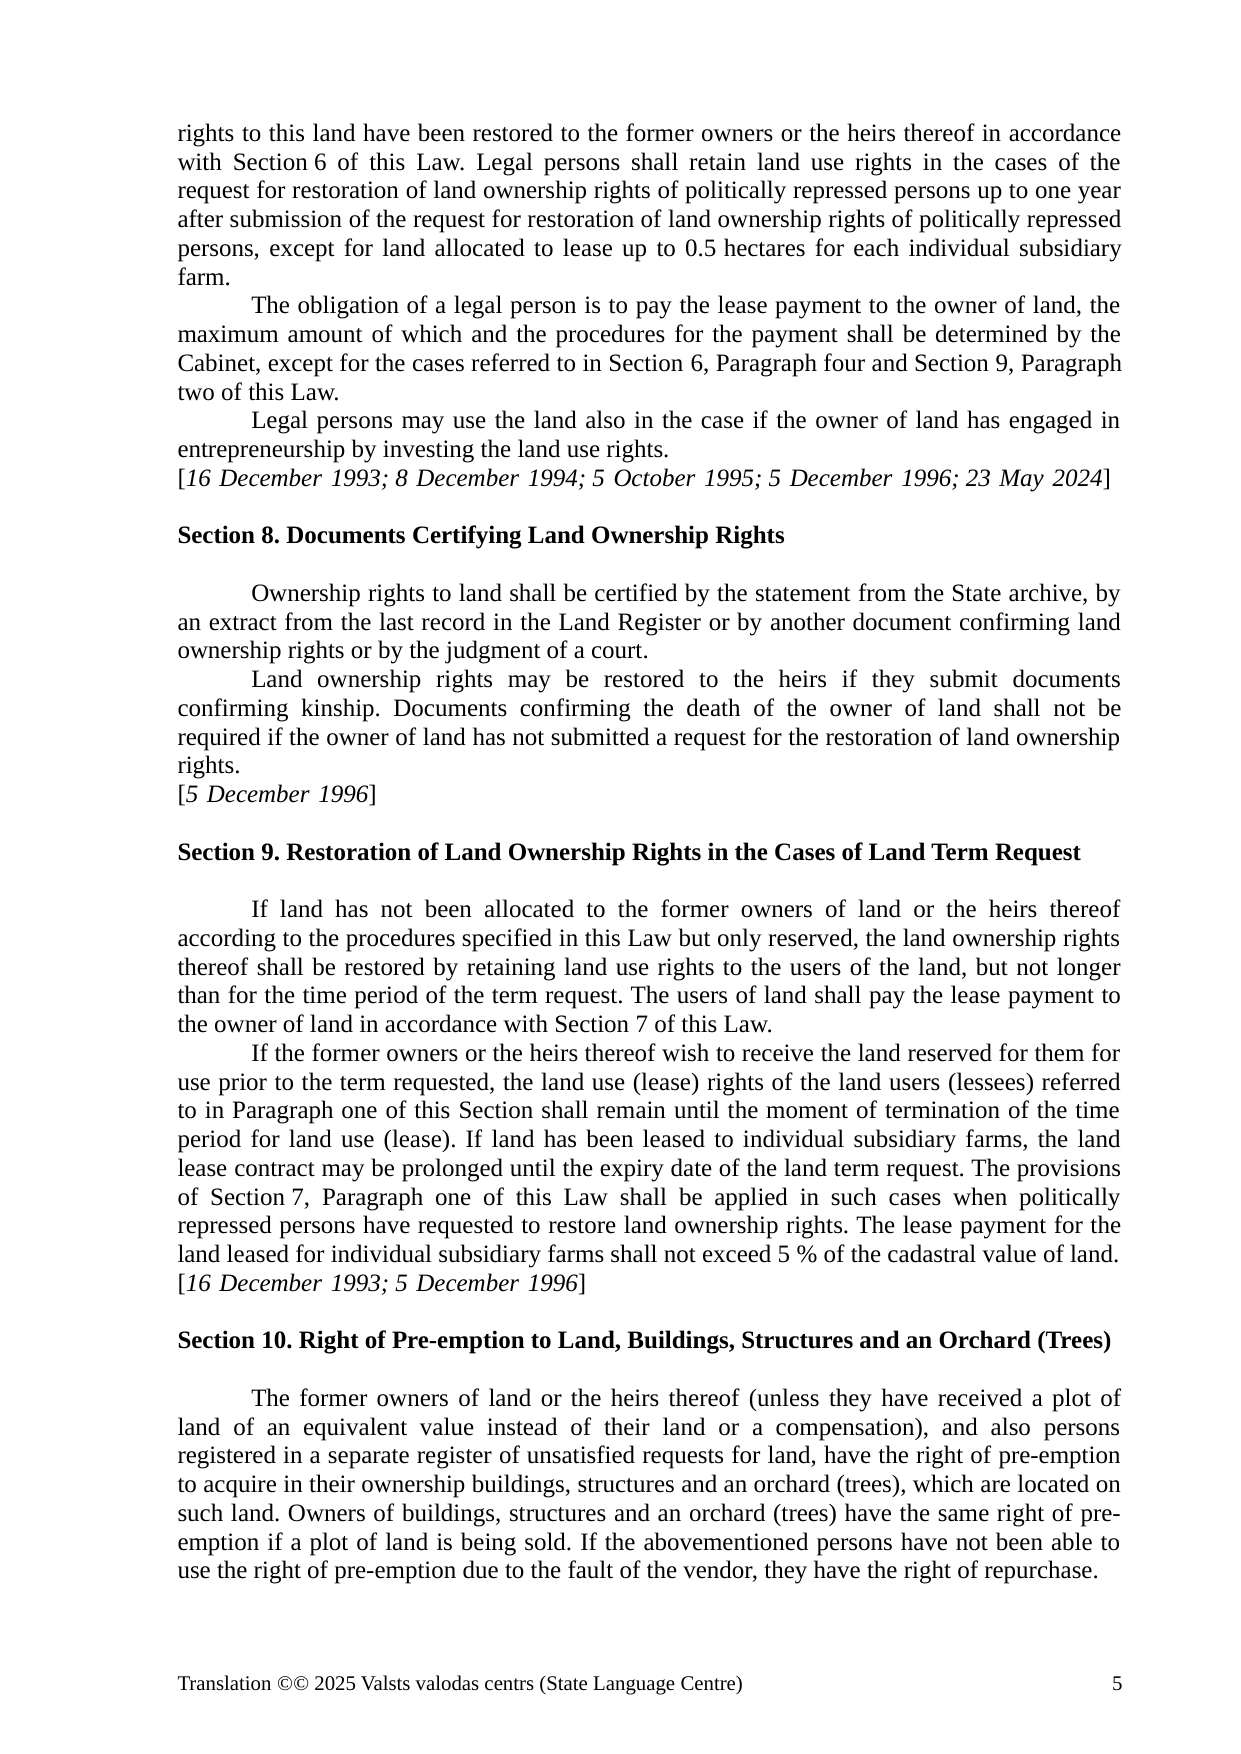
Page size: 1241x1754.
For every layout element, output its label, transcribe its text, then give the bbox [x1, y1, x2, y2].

text Legal persons may use the land also in the case if the owner of land has engaged in entrepreneurship by investing the land use rights. [177, 406, 1122, 463]
text [16 December 1993; 8 December 1994; 5 October 1995; 5 December 1996; 23 May 2024] [177, 463, 1122, 492]
text Section 10. Right of Pre-emption to Land, Buildings, Structures and an Orchard (Trees) [177, 1326, 1122, 1354]
text If the former owners or the heirs thereof wish to receive the land reserved for them for use prior to the term requested, the land use (lease) rights of the land users (lessees) referred to in Paragraph one of this Section shall remain until the moment of termination of the time period for land use (lease). If land has been leased to individual subsidiary farms, the land lease contract may be prolonged until the expiry date of the land term request. The provisions of Section 7, Paragraph one of this Law shall be applied in such cases when politically repressed persons have requested to restore land ownership rights. The lease payment for the land leased for individual subsidiary farms shall not exceed 5 % of the cadastral value of land. [177, 1038, 1122, 1268]
text The former owners of land or the heirs thereof (unless they have received a plot of land of an equivalent value instead of their land or a compensation), and also persons registered in a separate register of unsatisfied requests for land, have the right of pre-emption to acquire in their ownership buildings, structures and an orchard (trees), which are located on such land. Owners of buildings, structures and an orchard (trees) have the same right of pre-emption if a plot of land is being sold. If the abovementioned persons have not been able to use the right of pre-emption due to the fault of the vendor, they have the right of repurchase. [177, 1383, 1122, 1584]
text [16 December 1993; 5 December 1996] [177, 1268, 1122, 1297]
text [177, 118, 1122, 291]
text If land has not been allocated to the former owners of land or the heirs thereof according to the procedures specified in this Law but only reserved, the land ownership rights thereof shall be restored by retaining land use rights to the users of the land, but not longer than for the time period of the term request. The users of land shall pay the lease payment to the owner of land in accordance with Section 7 of this Law. [177, 894, 1122, 1038]
text The obligation of a legal person is to pay the lease payment to the owner of land, the maximum amount of which and the procedures for the payment shall be determined by the Cabinet, except for the cases referred to in Section 6, Paragraph four and Section 9, Paragraph two of this Law. [177, 291, 1122, 406]
text Section 9. Restoration of Land Ownership Rights in the Cases of Land Term Request [177, 837, 1122, 866]
text Land ownership rights may be restored to the heirs if they submit documents confirming kinship. Documents confirming the death of the owner of land shall not be required if the owner of land has not submitted a request for the restoration of land ownership rights. [177, 664, 1122, 779]
text Section 8. Documents Certifying Land Ownership Rights [177, 521, 1122, 549]
text Ownership rights to land shall be certified by the statement from the State archive, by an extract from the last record in the Land Register or by another document confirming land ownership rights or by the judgment of a court. [177, 578, 1122, 664]
text [5 December 1996] [177, 779, 1122, 808]
